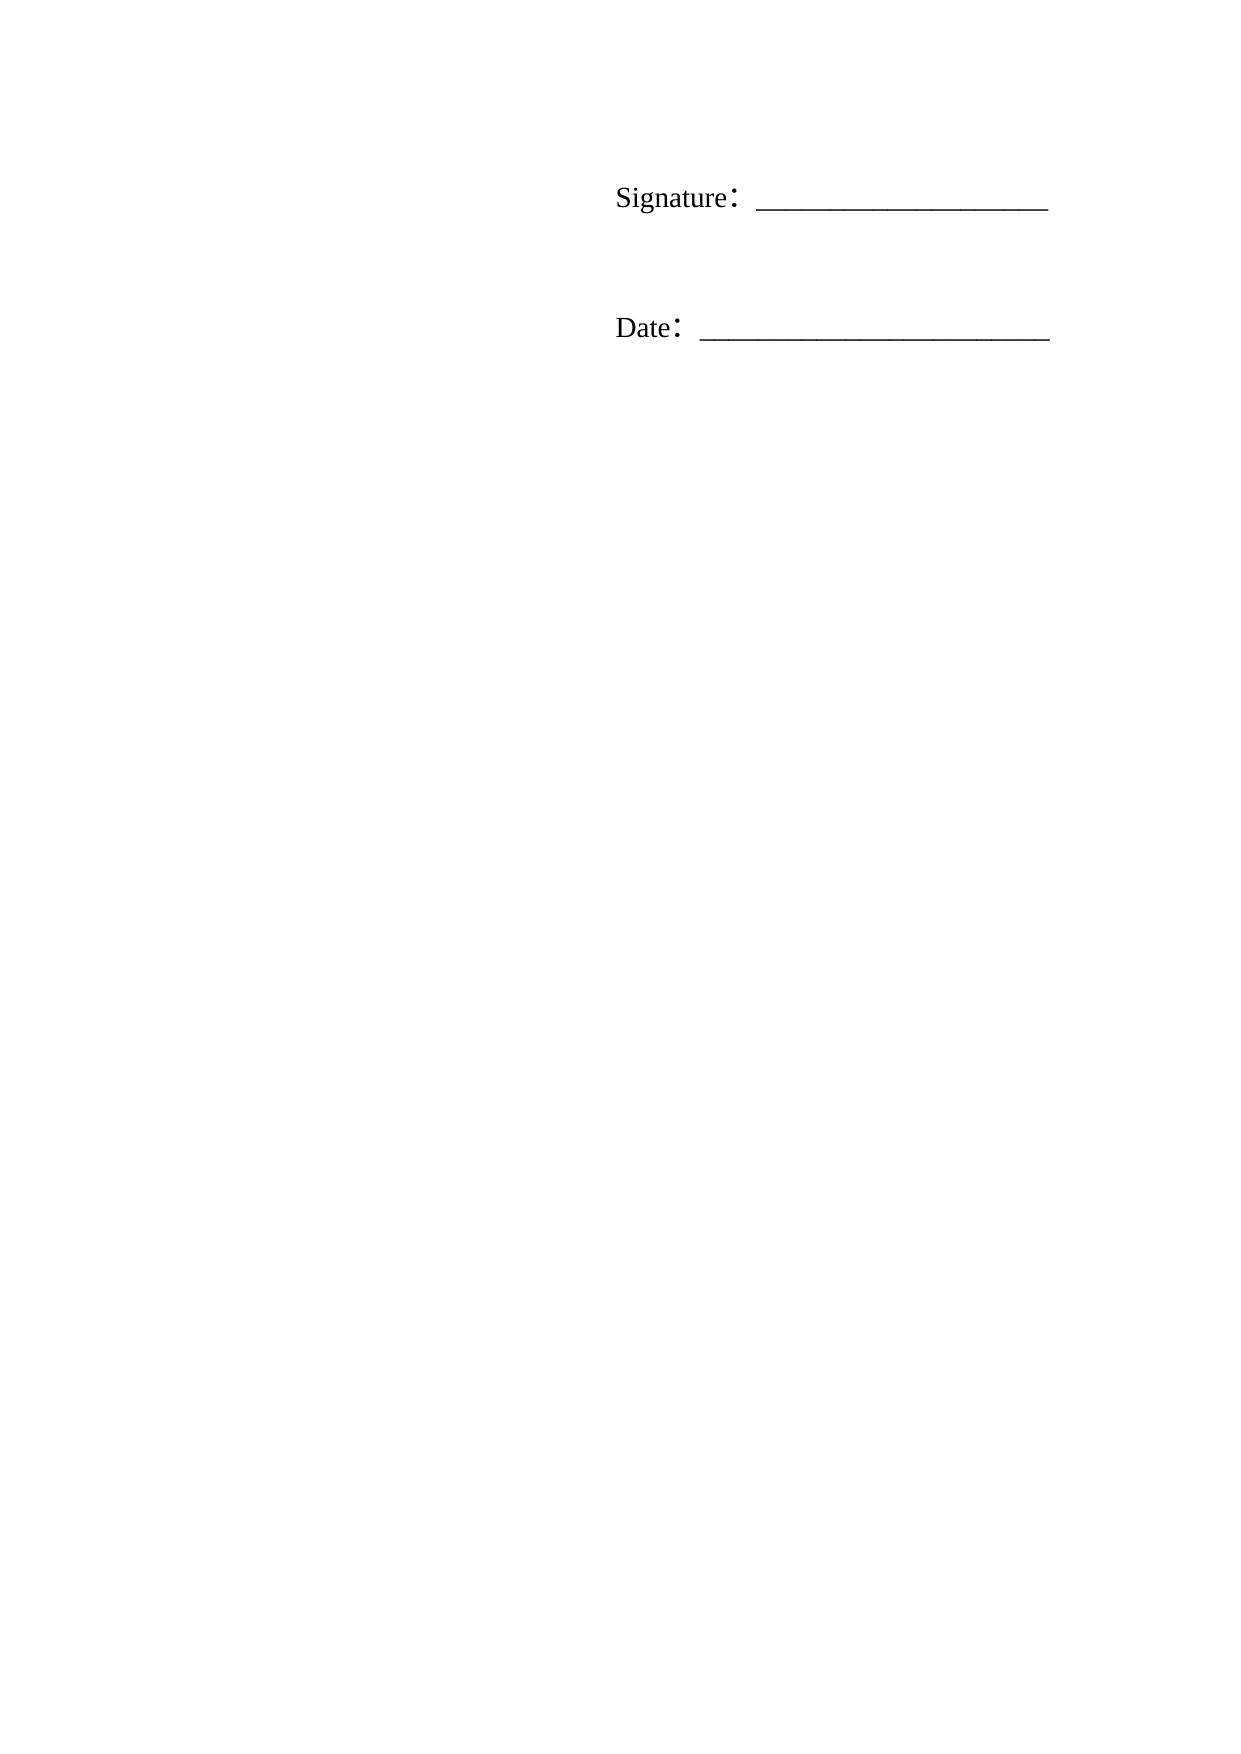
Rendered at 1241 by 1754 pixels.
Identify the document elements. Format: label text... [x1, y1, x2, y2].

text Date：________________________ [615, 292, 1053, 357]
text Signature：____________________ [615, 162, 1053, 227]
